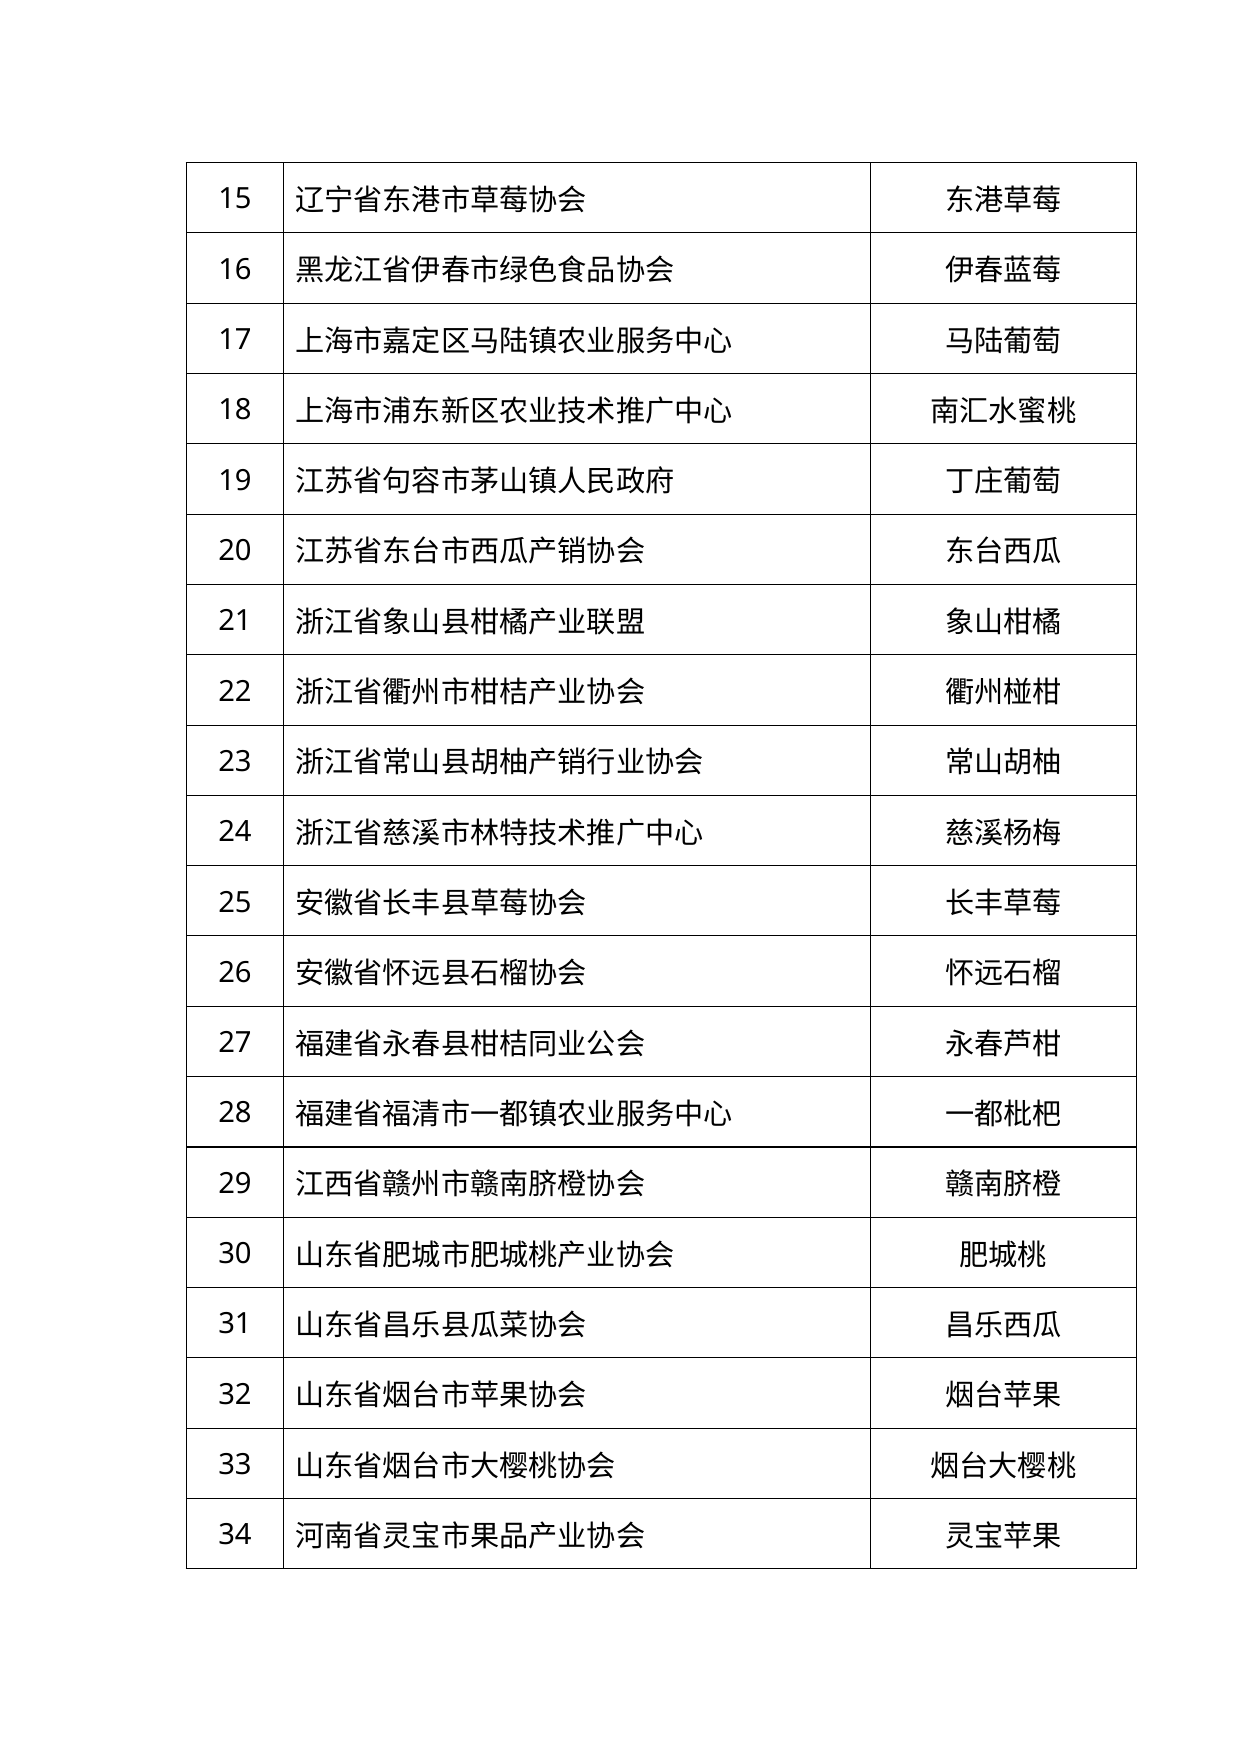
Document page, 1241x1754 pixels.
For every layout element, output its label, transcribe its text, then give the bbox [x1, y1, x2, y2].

table_cell 上海市嘉定区马陆镇农业服务中心 [284, 304, 870, 373]
table_cell 30 [187, 1218, 283, 1287]
table_cell 赣南脐橙 [871, 1148, 1136, 1217]
table_cell 27 [187, 1007, 283, 1076]
table_cell 江西省赣州市赣南脐橙协会 [284, 1148, 870, 1217]
table_cell 34 [187, 1499, 283, 1568]
table_cell 衢州椪柑 [871, 655, 1136, 724]
table_cell 安徽省怀远县石榴协会 [284, 936, 870, 1006]
table_cell 25 [187, 866, 283, 935]
table_cell 长丰草莓 [871, 866, 1136, 935]
table_cell 河南省灵宝市果品产业协会 [284, 1499, 870, 1568]
table_cell 福建省永春县柑桔同业公会 [284, 1007, 870, 1076]
table_cell 辽宁省东港市草莓协会 [284, 163, 870, 232]
table_cell 象山柑橘 [871, 585, 1136, 654]
table_cell 28 [187, 1077, 283, 1146]
table_cell 南汇水蜜桃 [871, 374, 1136, 443]
table_cell 丁庄葡萄 [871, 444, 1136, 513]
table_cell 浙江省慈溪市林特技术推广中心 [284, 796, 870, 865]
table_cell 29 [187, 1148, 283, 1217]
table_cell 26 [187, 936, 283, 1006]
table_cell 浙江省常山县胡柚产销行业协会 [284, 726, 870, 795]
table_cell 浙江省衢州市柑桔产业协会 [284, 655, 870, 724]
table_cell 32 [187, 1358, 283, 1428]
table_cell 烟台大樱桃 [871, 1429, 1136, 1498]
table_cell 怀远石榴 [871, 936, 1136, 1006]
table_cell 山东省烟台市苹果协会 [284, 1358, 870, 1428]
table_cell 17 [187, 304, 283, 373]
table_cell 灵宝苹果 [871, 1499, 1136, 1568]
table_cell 马陆葡萄 [871, 304, 1136, 373]
table_cell 安徽省长丰县草莓协会 [284, 866, 870, 935]
table_cell 福建省福清市一都镇农业服务中心 [284, 1077, 870, 1146]
table_cell 21 [187, 585, 283, 654]
table_cell 肥城桃 [871, 1218, 1136, 1287]
table_cell 15 [187, 163, 283, 232]
table_cell 烟台苹果 [871, 1358, 1136, 1428]
table_cell 黑龙江省伊春市绿色食品协会 [284, 233, 870, 303]
table_cell 江苏省东台市西瓜产销协会 [284, 515, 870, 584]
table_cell 20 [187, 515, 283, 584]
table_cell 东台西瓜 [871, 515, 1136, 584]
table_cell 昌乐西瓜 [871, 1288, 1136, 1357]
table_cell 伊春蓝莓 [871, 233, 1136, 303]
table_cell 浙江省象山县柑橘产业联盟 [284, 585, 870, 654]
table_cell 山东省昌乐县瓜菜协会 [284, 1288, 870, 1357]
table_cell 慈溪杨梅 [871, 796, 1136, 865]
table_cell 山东省肥城市肥城桃产业协会 [284, 1218, 870, 1287]
table_cell 上海市浦东新区农业技术推广中心 [284, 374, 870, 443]
table_cell 山东省烟台市大樱桃协会 [284, 1429, 870, 1498]
table_cell 常山胡柚 [871, 726, 1136, 795]
table_cell 24 [187, 796, 283, 865]
table_cell 16 [187, 233, 283, 303]
table_cell 18 [187, 374, 283, 443]
table_cell 东港草莓 [871, 163, 1136, 232]
table_cell 22 [187, 655, 283, 724]
table_cell 19 [187, 444, 283, 513]
table_cell 33 [187, 1429, 283, 1498]
table_cell 23 [187, 726, 283, 795]
table_cell 31 [187, 1288, 283, 1357]
table_cell 江苏省句容市茅山镇人民政府 [284, 444, 870, 513]
table_cell 永春芦柑 [871, 1007, 1136, 1076]
table_cell 一都枇杷 [871, 1077, 1136, 1146]
